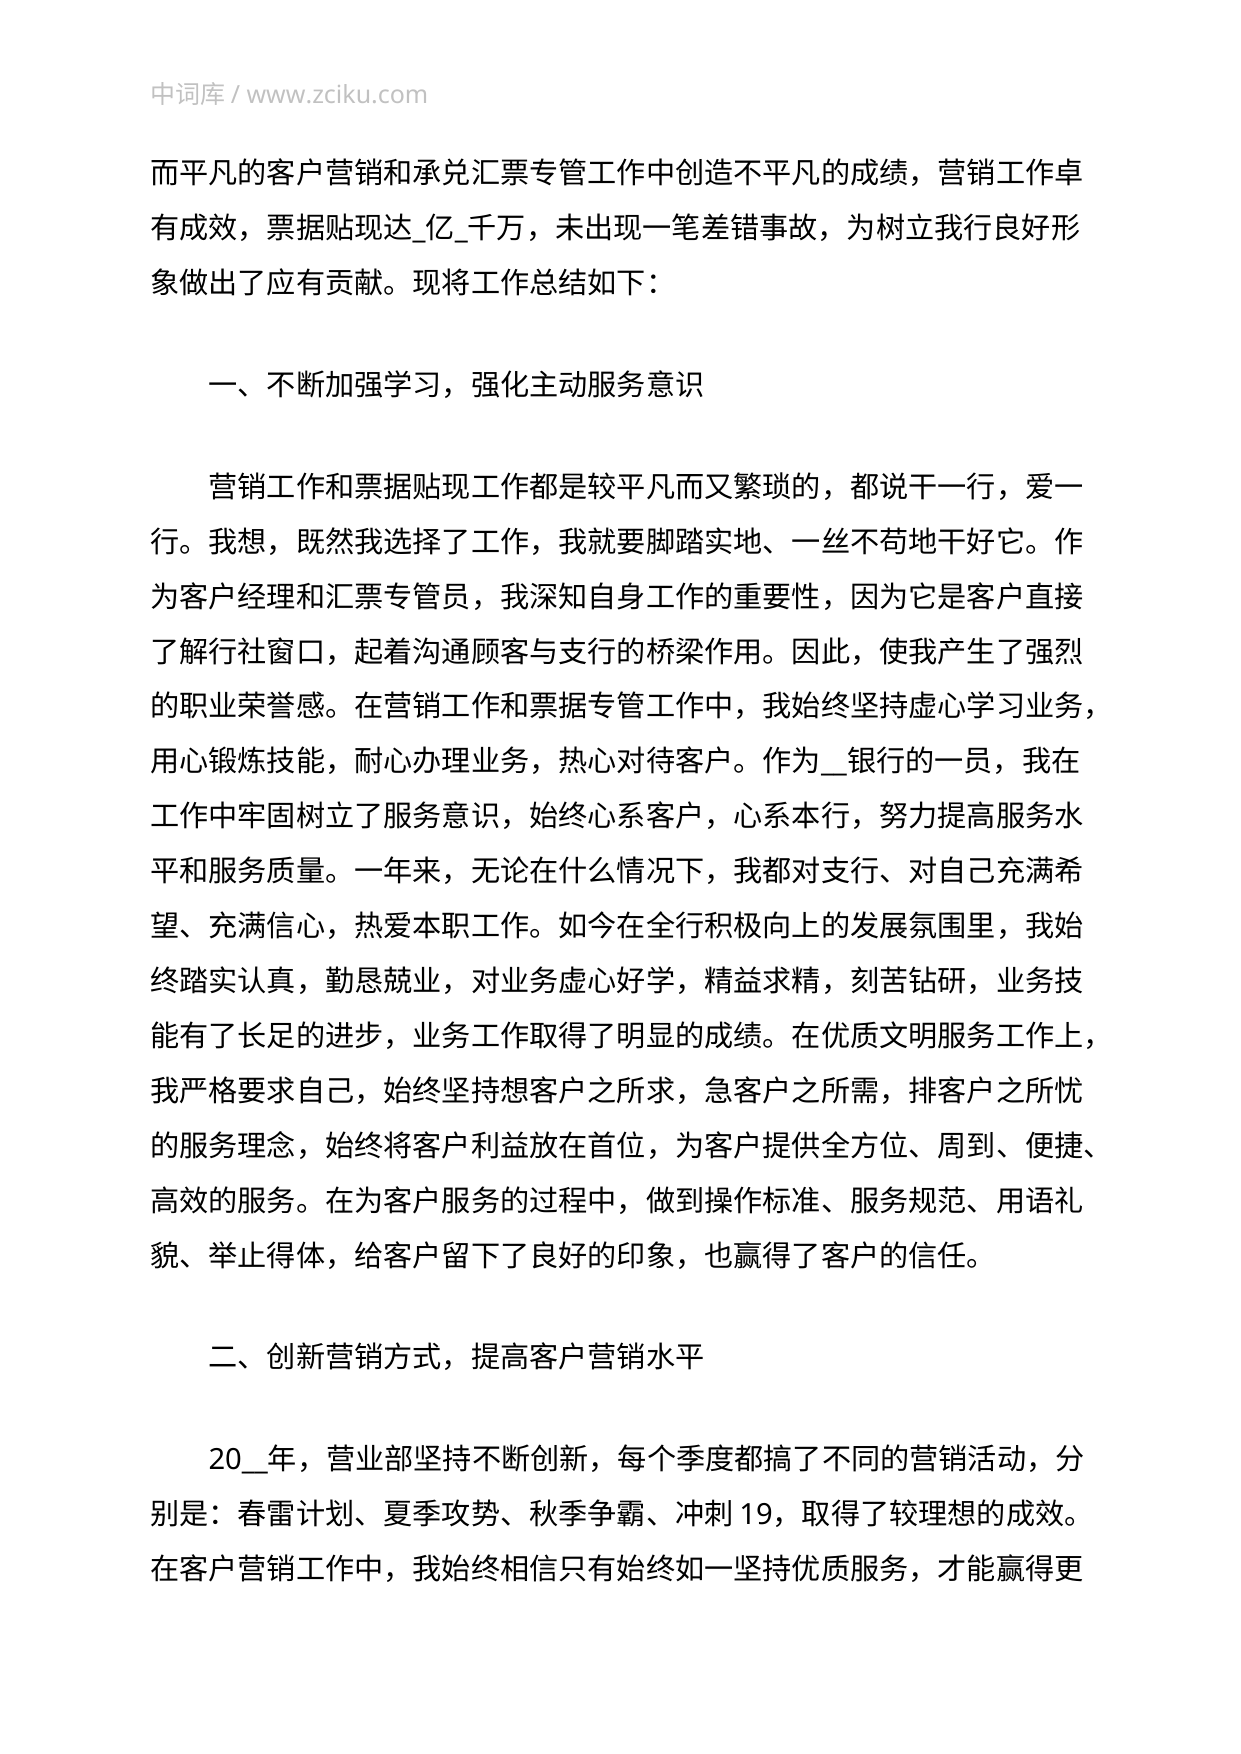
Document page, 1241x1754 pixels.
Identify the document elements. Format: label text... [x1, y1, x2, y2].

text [150, 150, 1090, 302]
text 一、不断加强学习，强化主动服务意识 [150, 362, 1090, 404]
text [150, 1436, 1090, 1588]
text 营销工作和票据贴现工作都是较平凡而又繁琐的，都说干一行，爱一行。我想，既然我选择了工作，我就要脚踏实地、一丝不苟地干好它。作为客户经理和汇票专管员，我深知自身工作的重要性，因为它是客户直接了解行社窗口，起着沟通顾客与支行的桥梁作用。因此，使我产生了强烈的职业荣誉感。在营销工作和票据专管工作中，我始终坚持虚心学习业务，用心锻炼技能，耐心办理业务，热心对待客户。作为__银行的一员，我在工作中牢固树立了服务意识，始终心系客户，心系本行，努力提高服务水平和服务质量。一年来，无论在什么情况下，我都对支行、对自己充满希望、充满信心，热爱本职工作。如今在全行积极向上的发展氛围里，我始终踏实认真，勤恳兢业，对业务虚心好学，精益求精，刻苦钻研，业务技能有了长足的进步，业务工作取得了明显的成绩。在优质文明服务工作上，我严格要求自己，始终坚持想客户之所求，急客户之所需，排客户之所忧的服务理念，始终将客户利益放在首位，为客户提供全方位、周到、便捷、高效的服务。在为客户服务的过程中，做到操作标准、服务规范、用语礼貌、举止得体，给客户留下了良好的印象，也赢得了客户的信任。 [150, 463, 1090, 1274]
text 二、创新营销方式，提高客户营销水平 [150, 1334, 1090, 1376]
